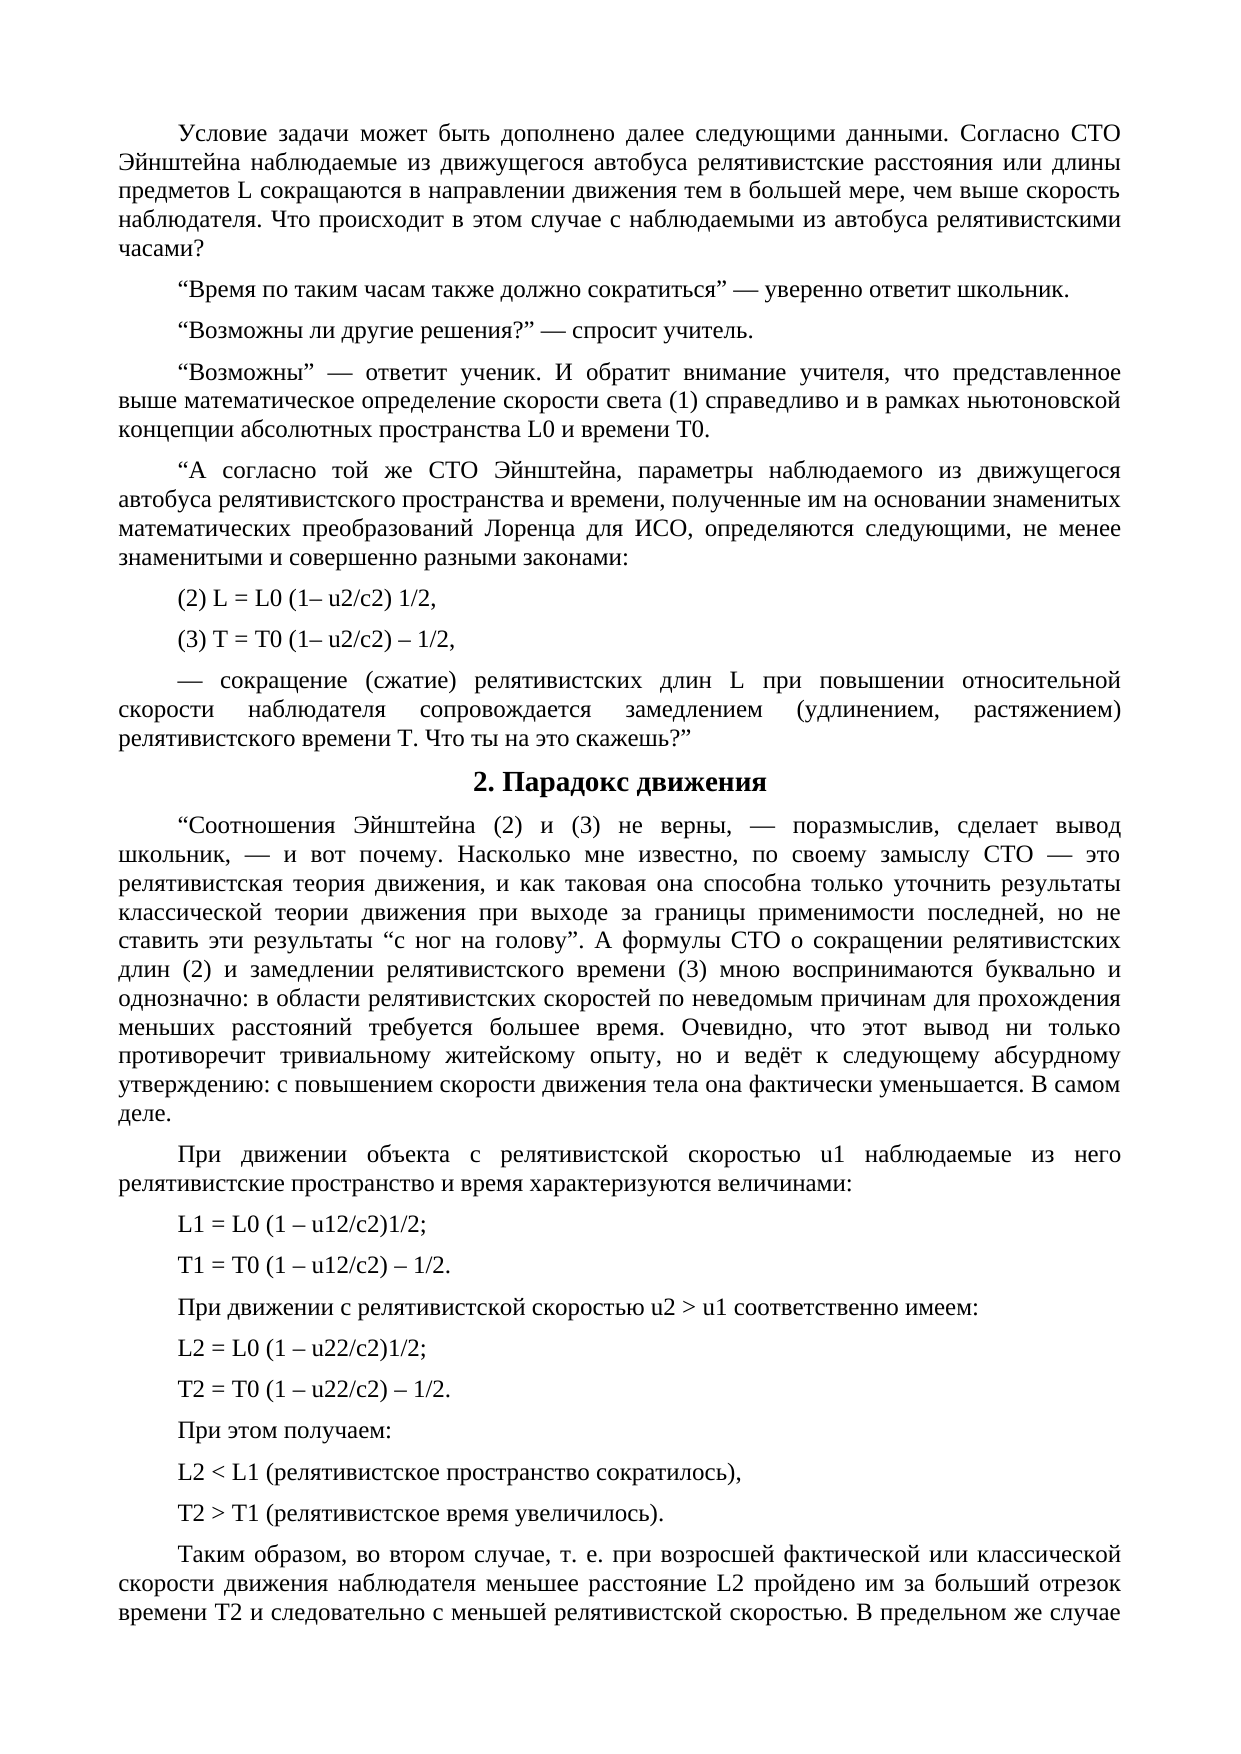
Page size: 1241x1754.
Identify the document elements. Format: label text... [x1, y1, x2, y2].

text При этом получаем: [118, 1415, 1122, 1444]
text (2) L = L0 (1– u2/c2) 1/2, [118, 583, 1122, 612]
text “Время по таким часам также должно сократиться” — уверенно ответит школьник. [118, 274, 1122, 303]
text При движении с релятивистской скоростью u2 > u1 соответственно имеем: [118, 1292, 1122, 1320]
text L1 = L0 (1 – u12/c2)1/2; [118, 1209, 1122, 1238]
text Условие задачи может быть дополнено далее следующими данными. Согласно СТО Эйнштейна наблюдаемые из движущегося автобуса релятивистские расстояния или длины предметов L сокращаются в направлении движения тем в большей мере, чем выше скорость наблюдателя. Что происходит в этом случае с наблюдаемыми из автобуса релятивистскими часами? [118, 118, 1122, 262]
text При движении объекта с релятивистской скоростью u1 наблюдаемые из него релятивистские пространство и время характеризуются величинами: [118, 1139, 1122, 1197]
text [118, 1539, 1122, 1625]
text “Соотношения Эйнштейна (2) и (3) не верны, — поразмыслив, сделает вывод школьник, — и вот почему. Насколько мне известно, по своему замыслу СТО — это релятивистская теория движения, и как таковая она способна только уточнить результаты классической теории движения при выходе за границы применимости последней, но не ставить эти результаты “с ног на голову”. А формулы СТО о сокращении релятивистских длин (2) и замедлении релятивистского времени (3) мною воспринимаются буквально и однозначно: в области релятивистских скоростей по неведомым причинам для прохождения меньших расстояний требуется большее время. Очевидно, что этот вывод ни только противоречит тривиальному житейскому опыту, но и ведёт к следующему абсурдному утверждению: с повышением скорости движения тела она фактически уменьшается. В самом деле. [118, 810, 1122, 1127]
text L2 = L0 (1 – u22/c2)1/2; [118, 1333, 1122, 1362]
text “А согласно той же СТО Эйнштейна, параметры наблюдаемого из движущегося автобуса релятивистского пространства и времени, полученные им на основании знаменитых математических преобразований Лоренца для ИСО, определяются следующими, не менее знаменитыми и совершенно разными законами: [118, 456, 1122, 571]
text L2 < L1 (релятивистское пространство сократилось), [118, 1457, 1122, 1485]
text (3) T = T0 (1– u2/c2) – 1/2, [118, 624, 1122, 653]
text T1 = T0 (1 – u12/c2) – 1/2. [118, 1250, 1122, 1279]
text — сокращение (сжатие) релятивистских длин L при повышении относительной скорости наблюдателя сопровождается замедлением (удлинением, растяжением) релятивистского времени T. Что ты на это скажешь?” [118, 666, 1122, 752]
text 2. Парадокс движения [118, 764, 1122, 798]
text “Возможны ли другие решения?” — спросит учитель. [118, 316, 1122, 344]
text T2 > T1 (релятивистское время увеличилось). [118, 1498, 1122, 1527]
text T2 = T0 (1 – u22/c2) – 1/2. [118, 1374, 1122, 1403]
text “Возможны” — ответит ученик. И обратит внимание учителя, что представленное выше математическое определение скорости света (1) справедливо и в рамках ньютоновской концепции абсолютных пространства L0 и времени T0. [118, 357, 1122, 443]
